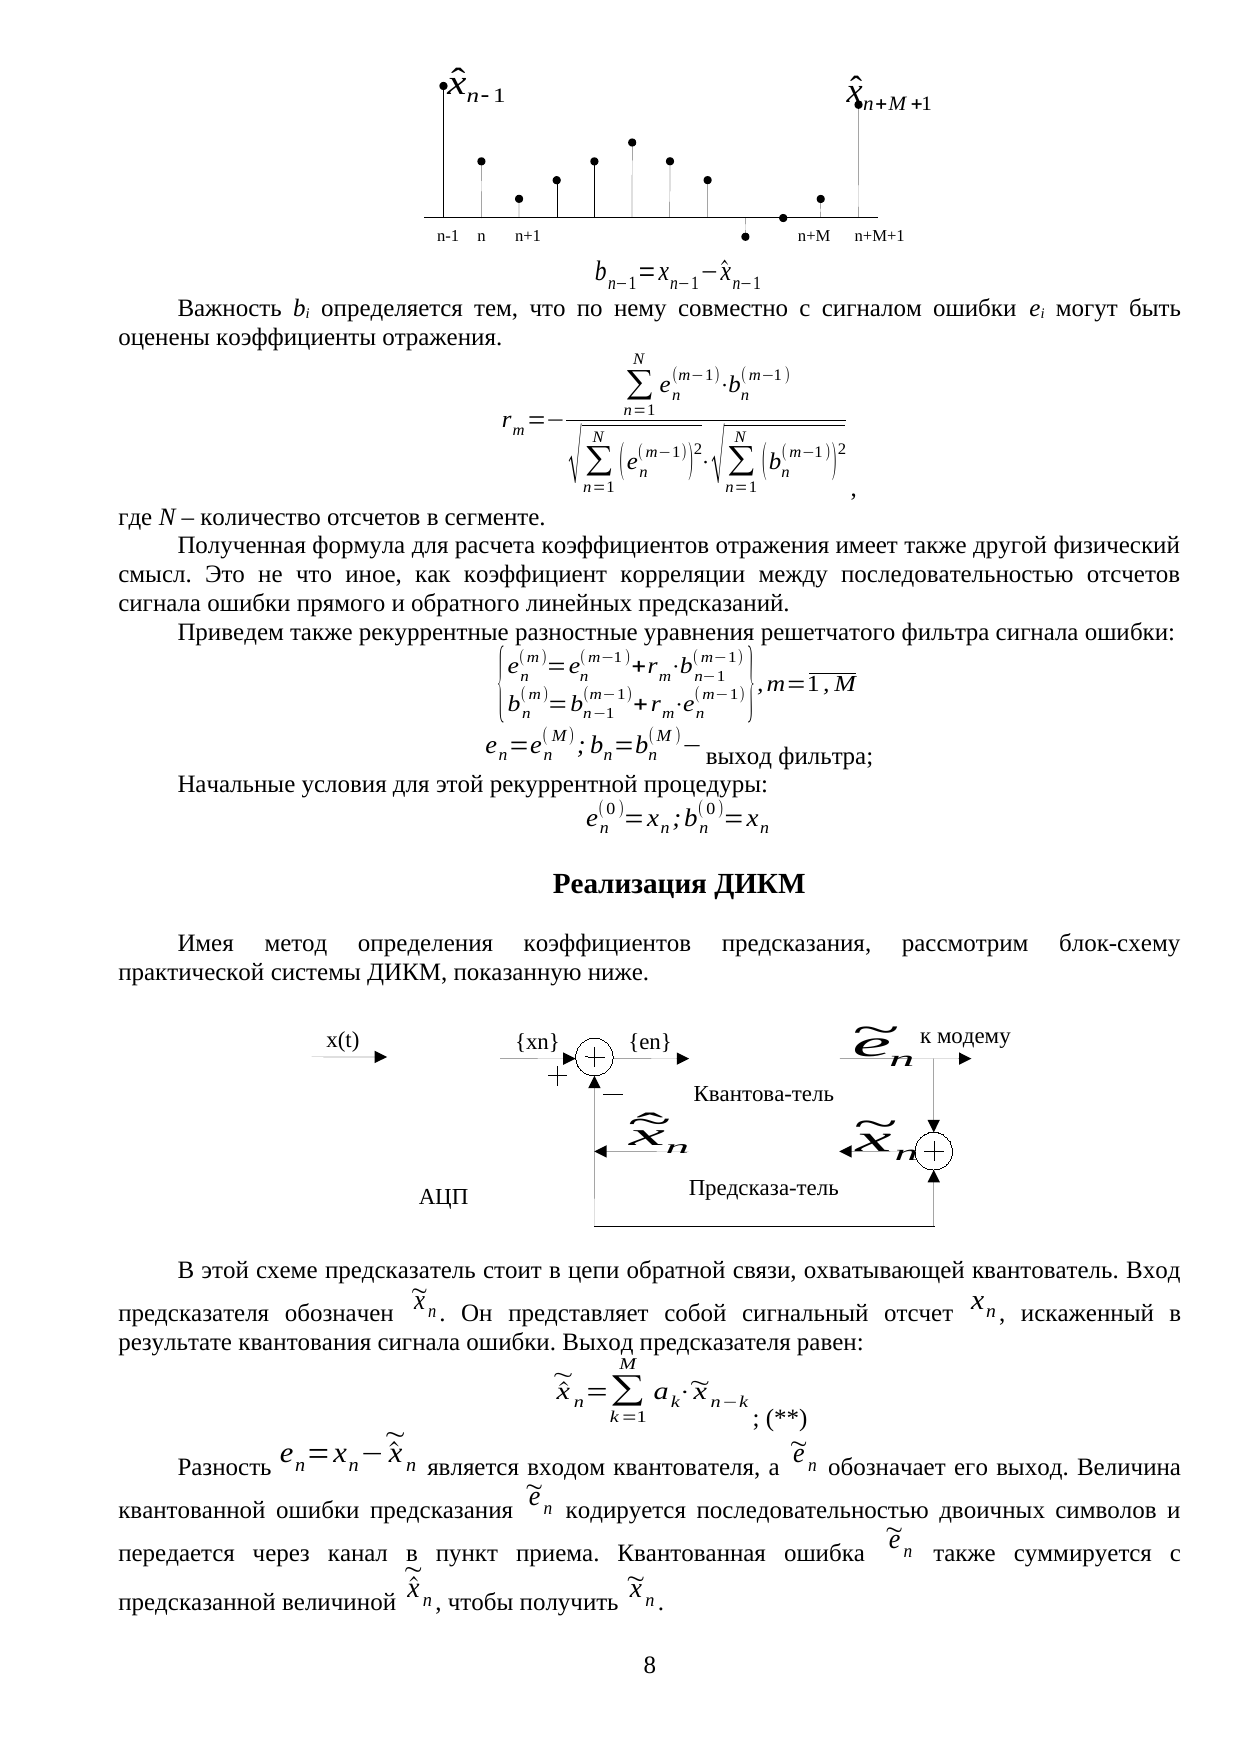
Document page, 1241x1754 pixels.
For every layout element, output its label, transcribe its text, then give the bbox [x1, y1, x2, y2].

text ; (**) [118, 1356, 1181, 1432]
text выход фильтра; [118, 725, 1181, 769]
text где N – количество отсчетов в сегменте. [118, 502, 1181, 530]
text Имея метод определения коэффициентов предсказания, рассмотрим блок-схему практической системы ДИКМ, показанную ниже. [118, 928, 1181, 986]
text Реализация ДИКМ [118, 866, 1181, 899]
text , [118, 351, 1181, 502]
text Полученная формула для расчета коэффициентов отражения имеет также другой физический смысл. Это не что иное, как коэффициент корреляции между последовательностью отсчетов сигнала ошибки прямого и обратного линейных предсказаний. [118, 530, 1181, 617]
text Начальные условия для этой рекуррентной процедуры: [118, 769, 1181, 798]
text В этой схеме предсказатель стоит в цепи обратной связи, охватывающей квантователь. Вход предсказателя обозначен . Он представляет собой сигнальный отсчет , искаженный в результате квантования сигнала ошибки. Выход предсказателя равен: [118, 1256, 1181, 1356]
text Приведем также рекуррентные разностные уравнения решетчатого фильтра сигнала ошибки: [118, 617, 1181, 645]
text Важность bi определяется тем, что по нему совместно с сигналом ошибки ei могут быть оценены коэффициенты отражения. [118, 293, 1181, 351]
text Разность является входом квантователя, а обозначает его выход. Величина квантованной ошибки предсказания кодируется последовательностью двоичных символов и передается через канал в пункт приема. Квантованная ошибка также суммируется с предсказанной величиной , чтобы получить . [118, 1432, 1181, 1616]
